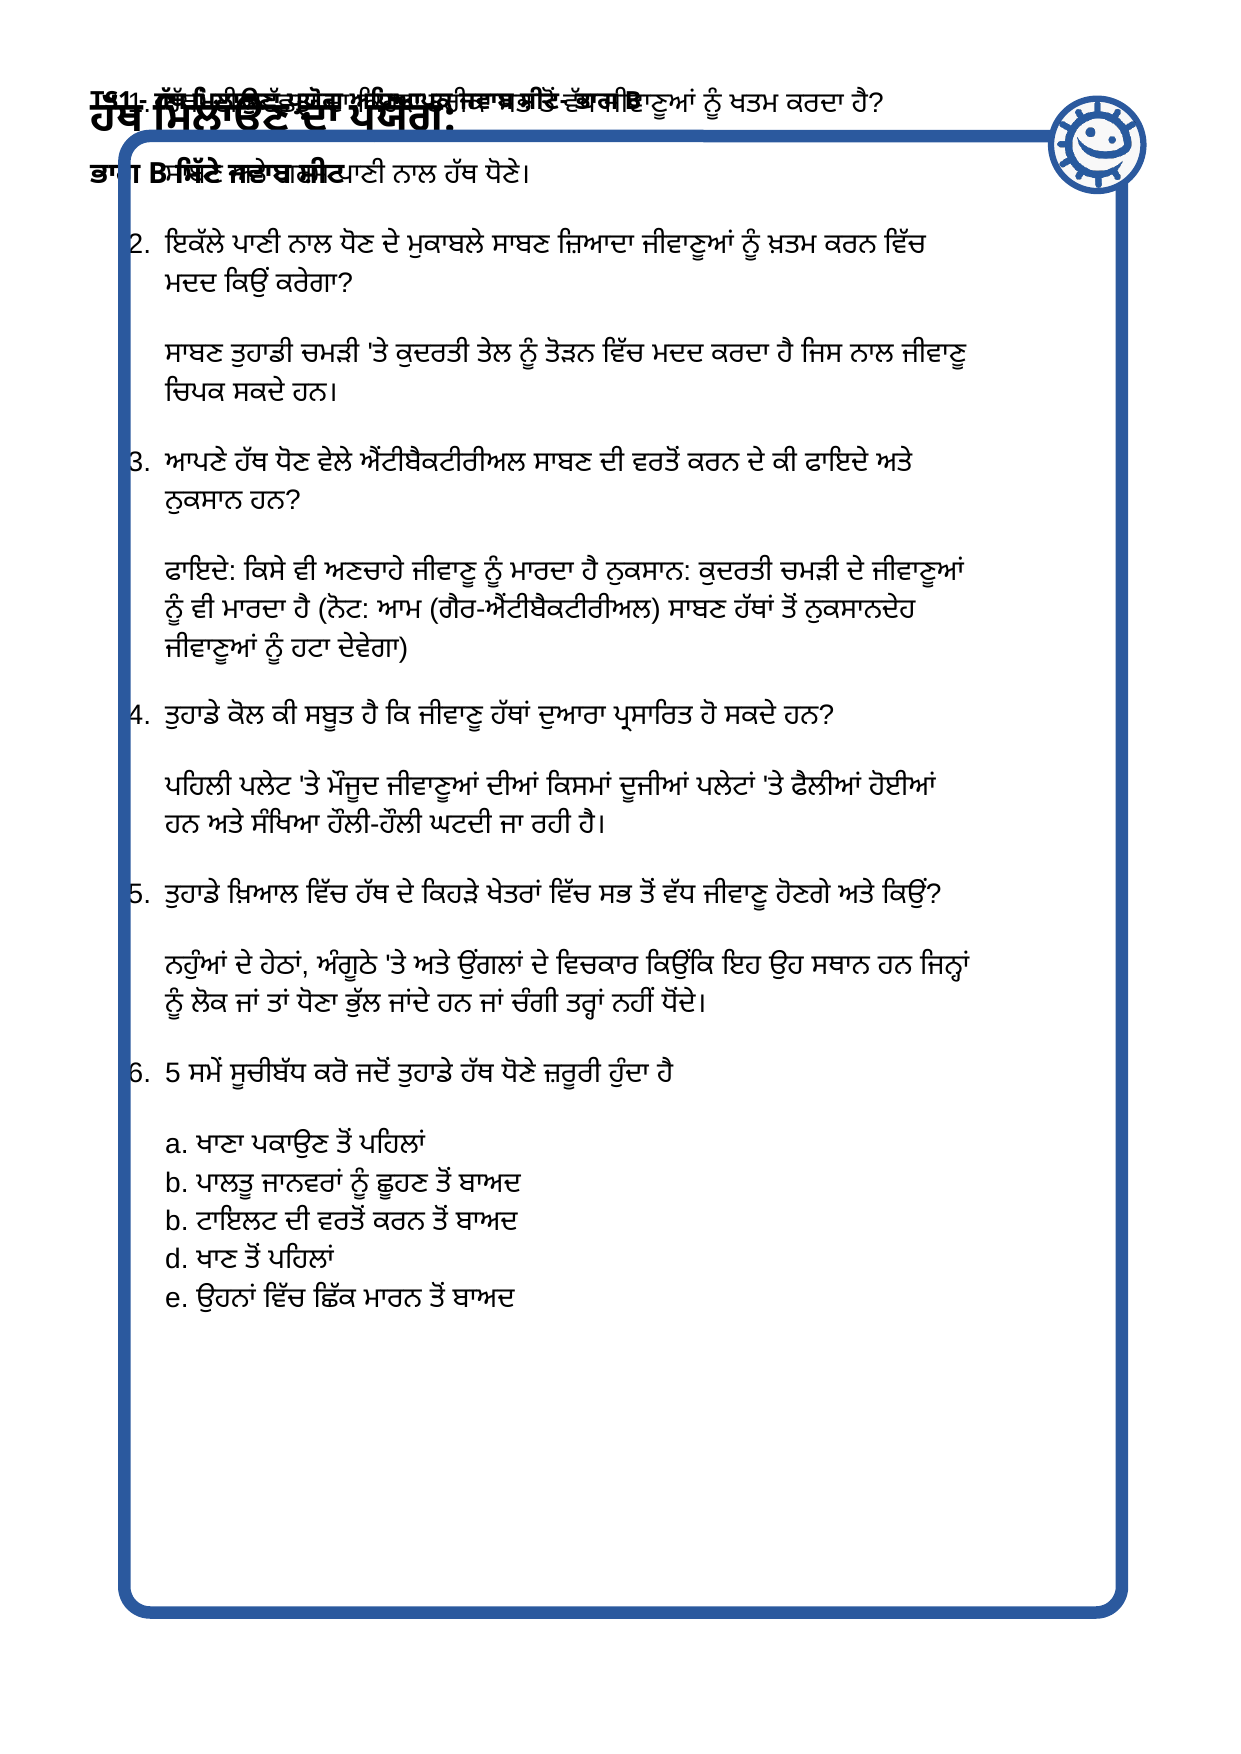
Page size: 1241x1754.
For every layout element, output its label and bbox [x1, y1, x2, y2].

picture [1057, 101, 1136, 188]
